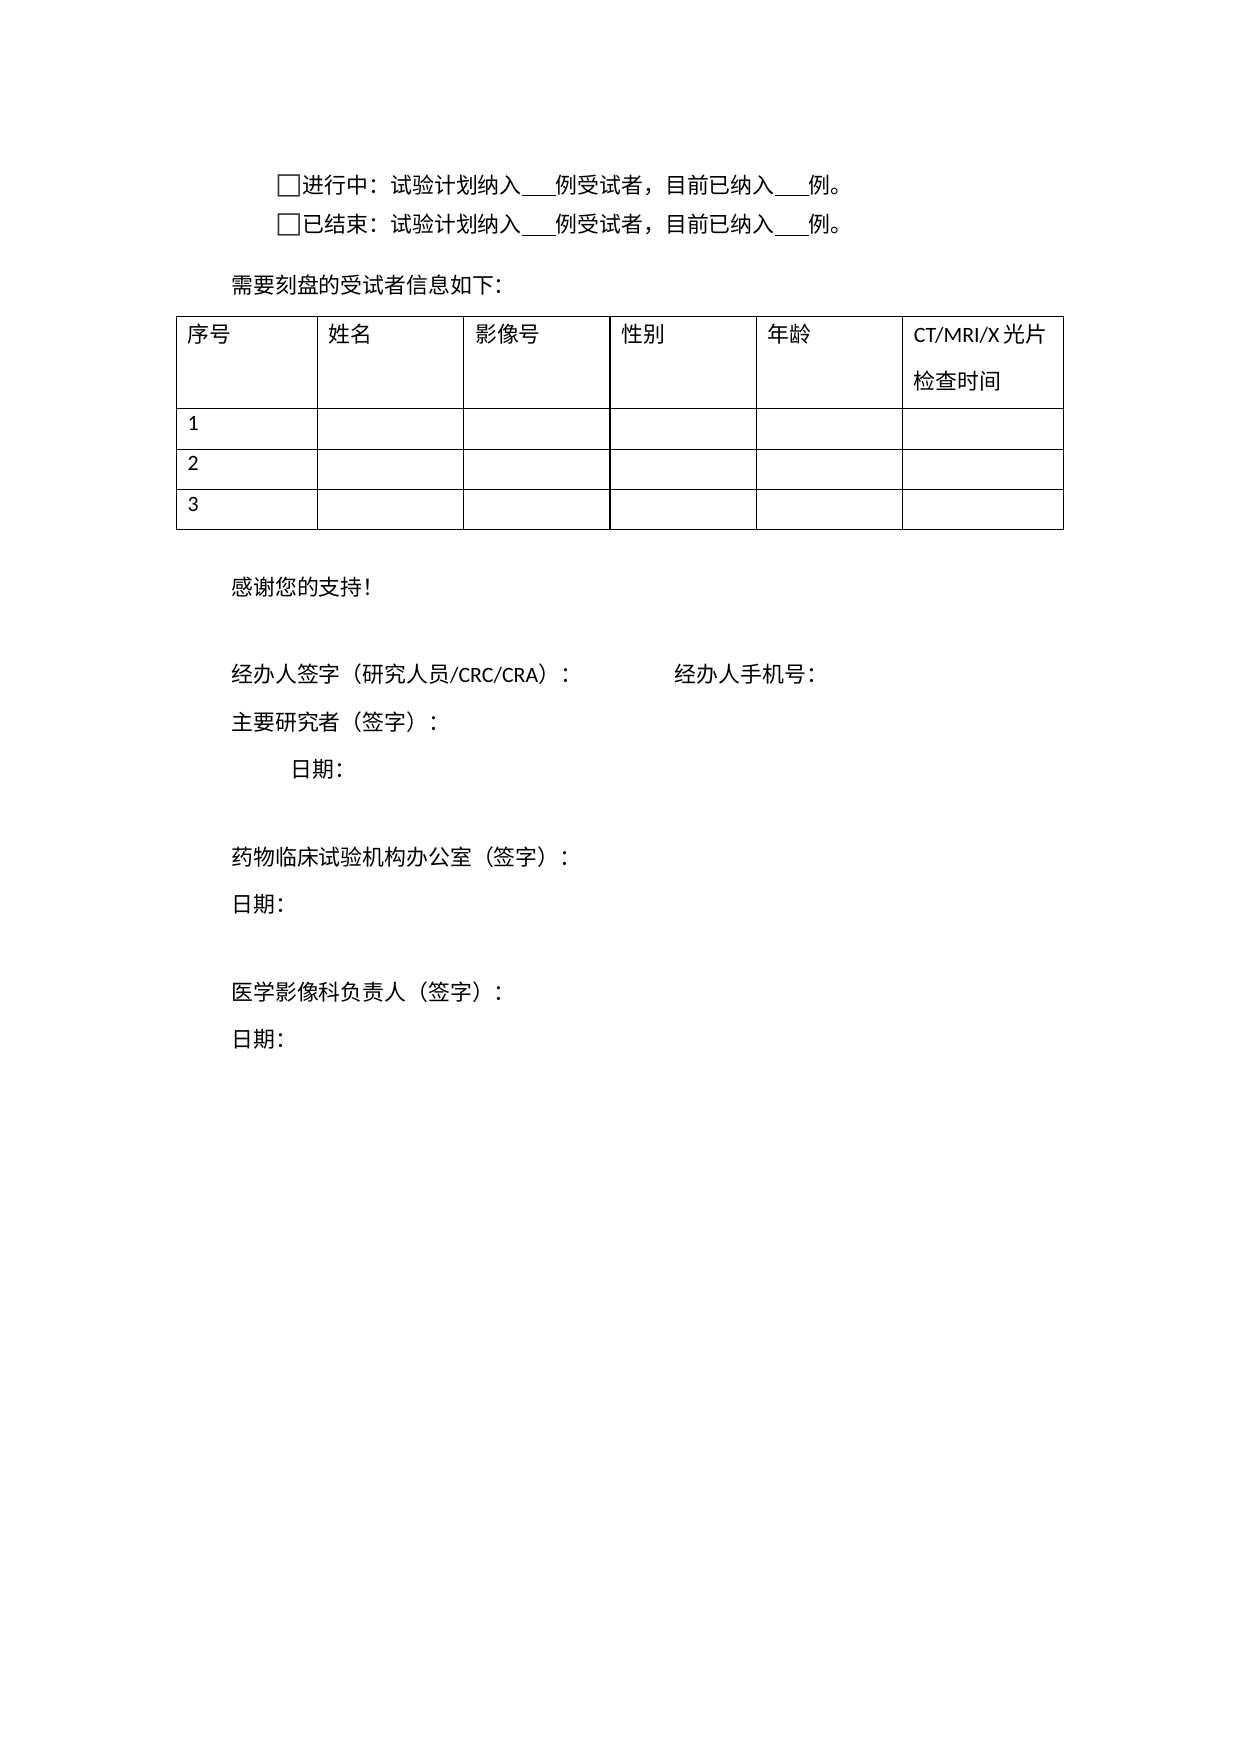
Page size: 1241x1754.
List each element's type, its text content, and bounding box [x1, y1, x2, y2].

text 日期： [187, 752, 1053, 784]
text 主要研究者（签字）： [187, 705, 1053, 737]
table_cell [318, 490, 463, 529]
table_cell [903, 450, 1063, 489]
table_cell [903, 490, 1063, 529]
table_header CT/MRI/X光片 检查时间 [903, 317, 1063, 408]
table_header 姓名 [318, 317, 463, 408]
table_cell [903, 409, 1063, 448]
text 日期： [187, 887, 1053, 919]
text 经办人签字（研究人员/CRC/CRA）： 经办人手机号： [187, 657, 1053, 689]
table_cell 3 [177, 490, 317, 529]
table_header 性别 [611, 317, 756, 408]
table_header 影像号 [464, 317, 609, 408]
table_cell [464, 450, 609, 489]
text 医学影像科负责人（签字）： [187, 975, 1053, 1007]
text 感谢您的支持！ [187, 570, 1053, 602]
table_cell 1 [177, 409, 317, 448]
text □进行中：试验计划纳入 例受试者，目前已纳入 例。 [187, 162, 1053, 202]
table_cell [757, 409, 902, 448]
table_cell [318, 409, 463, 448]
table_cell [611, 490, 756, 529]
text 日期： [187, 1022, 1053, 1054]
text □已结束：试验计划纳入 例受试者，目前已纳入 例。 [187, 202, 1053, 241]
table_header 年龄 [757, 317, 902, 408]
table_cell [611, 450, 756, 489]
text 需要刻盘的受试者信息如下： [187, 268, 1053, 300]
table_cell 2 [177, 450, 317, 489]
table_cell [464, 409, 609, 448]
table_cell [757, 490, 902, 529]
table_cell [318, 450, 463, 489]
table_cell [757, 450, 902, 489]
text 药物临床试验机构办公室（签字）： [187, 840, 1053, 872]
table_header 序号 [177, 317, 317, 408]
table_cell [611, 409, 756, 448]
table_cell [464, 490, 609, 529]
